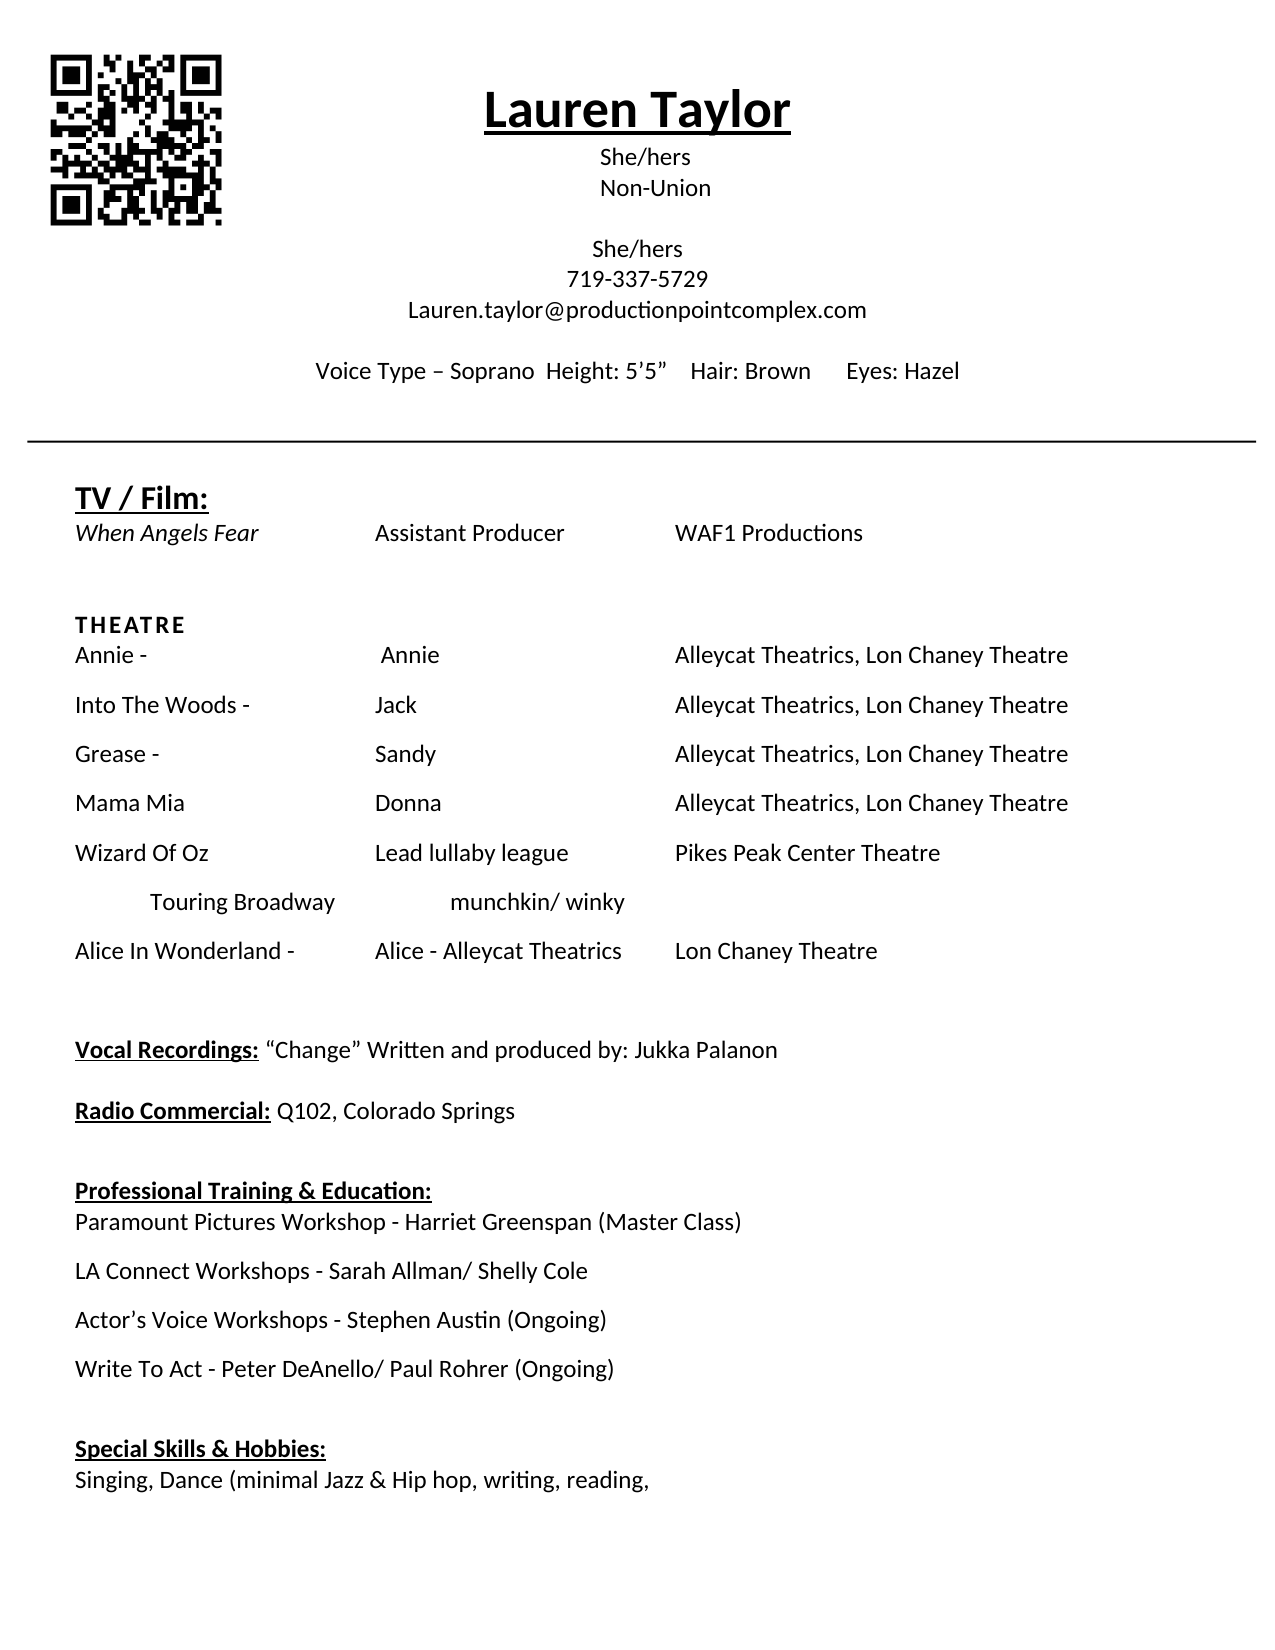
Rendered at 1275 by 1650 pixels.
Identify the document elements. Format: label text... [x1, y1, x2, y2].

text LA Connect Workshops - Sarah Allman/ Shelly Cole [75, 1255, 1200, 1285]
text Lauren Taylor [245, 75, 1200, 141]
text When Angels Fear Assistant Producer WAF1 Productions [75, 518, 1200, 548]
text Professional Training & Education: [75, 1175, 1200, 1206]
text Actor’s Voice Workshops - Stephen Austin (Ongoing) [75, 1304, 1200, 1335]
text Alice In Wonderland - Alice - Alleycat Theatrics Lon Chaney Theatre [75, 935, 1200, 966]
text Voice Type – Soprano Height: 5’5” Hair: Brown Eyes: Hazel [75, 355, 1200, 385]
text Non-Union [245, 172, 1200, 202]
text Into The Woods - Jack Alleycat Theatrics, Lon Chaney Theatre [75, 689, 1200, 719]
text Lauren.taylor@productionpointcomplex.com [75, 294, 1200, 324]
text THEATRE [75, 609, 1200, 640]
text Mama Mia Donna Alleycat Theatrics, Lon Chaney Theatre [75, 787, 1200, 818]
text She/hers [525, 141, 1200, 172]
text Singing, Dance (minimal Jazz & Hip hop, writing, reading, [75, 1464, 1200, 1494]
text Wizard Of Oz Lead lullaby league Pikes Peak Center Theatre [75, 837, 1200, 867]
text Radio Commercial: Q102, Colorado Springs [75, 1095, 1200, 1126]
text Touring Broadway munchkin/ winky [75, 886, 1200, 917]
text Grease - Sandy Alleycat Theatrics, Lon Chaney Theatre [75, 738, 1200, 769]
picture [27, 31, 245, 249]
text Annie - Annie Alleycat Theatrics, Lon Chaney Theatre [75, 640, 1200, 670]
text TV / Film: [75, 477, 1200, 518]
text Vocal Recordings: “Change” Written and produced by: Jukka Palanon [75, 1034, 1200, 1064]
text 719-337-5729 [75, 263, 1200, 294]
text Special Skills & Hobbies: [75, 1433, 1200, 1464]
text She/hers [75, 233, 1200, 263]
text Write To Act - Peter DeAnello/ Paul Rohrer (Ongoing) [75, 1353, 1200, 1384]
text Paramount Pictures Workshop - Harriet Greenspan (Master Class) [75, 1206, 1200, 1236]
